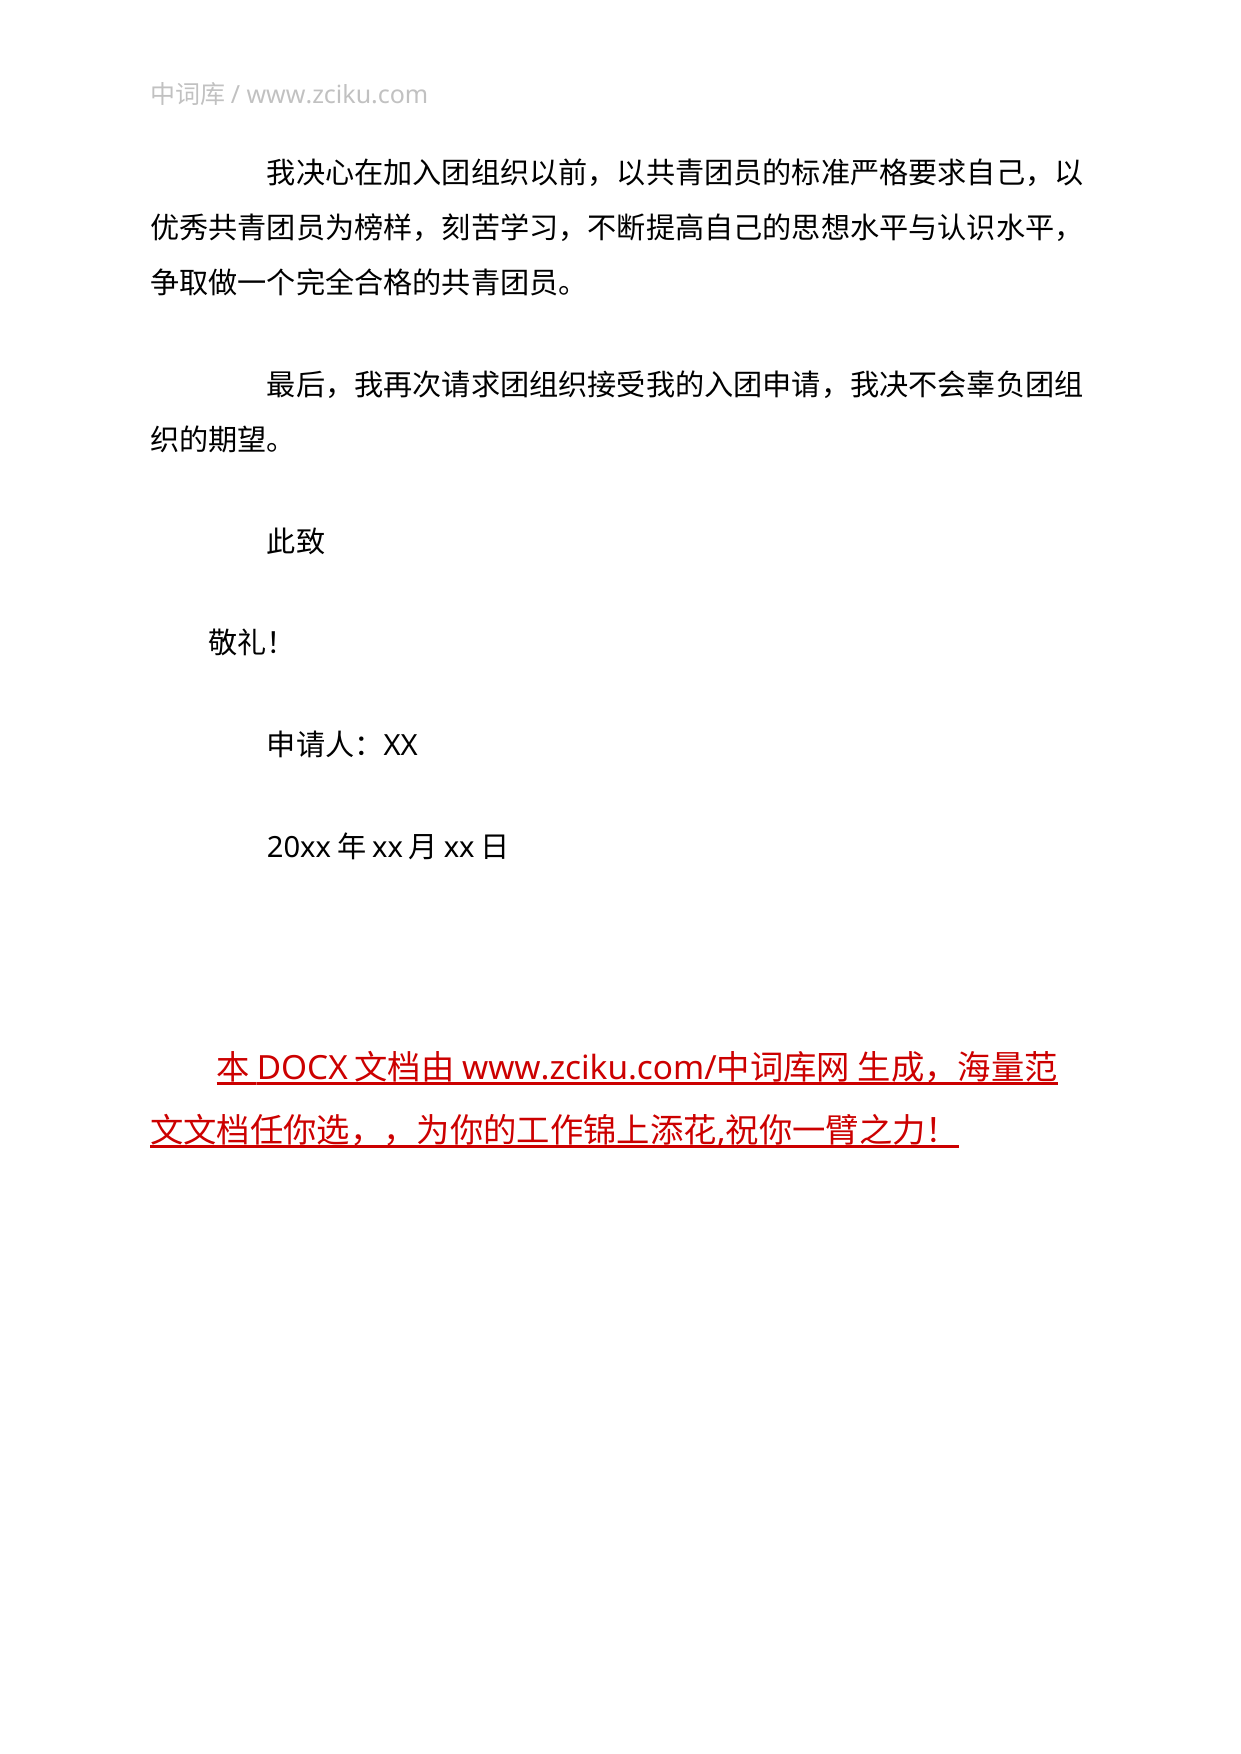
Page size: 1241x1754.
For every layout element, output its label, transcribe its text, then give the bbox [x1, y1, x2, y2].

text 申请人：XX [150, 722, 1090, 764]
text 我决心在加入团组织以前，以共青团员的标准严格要求自己，以优秀共青团员为榜样，刻苦学习，不断提高自己的思想水平与认识水平，争取做一个完全合格的共青团员。 [150, 150, 1090, 302]
text 本DOCX文档由 www.zciku.com/中词库网 生成，海量范文文档任你选，，为你的工作锦上添花,祝你一臂之力！ [150, 1041, 1090, 1152]
text 最后，我再次请求团组织接受我的入团申请，我决不会辜负团组织的期望。 [150, 362, 1090, 459]
text 敬礼！ [150, 620, 1090, 662]
text 此致 [150, 518, 1090, 561]
text 20xx年xx月xx日 [150, 824, 1090, 866]
